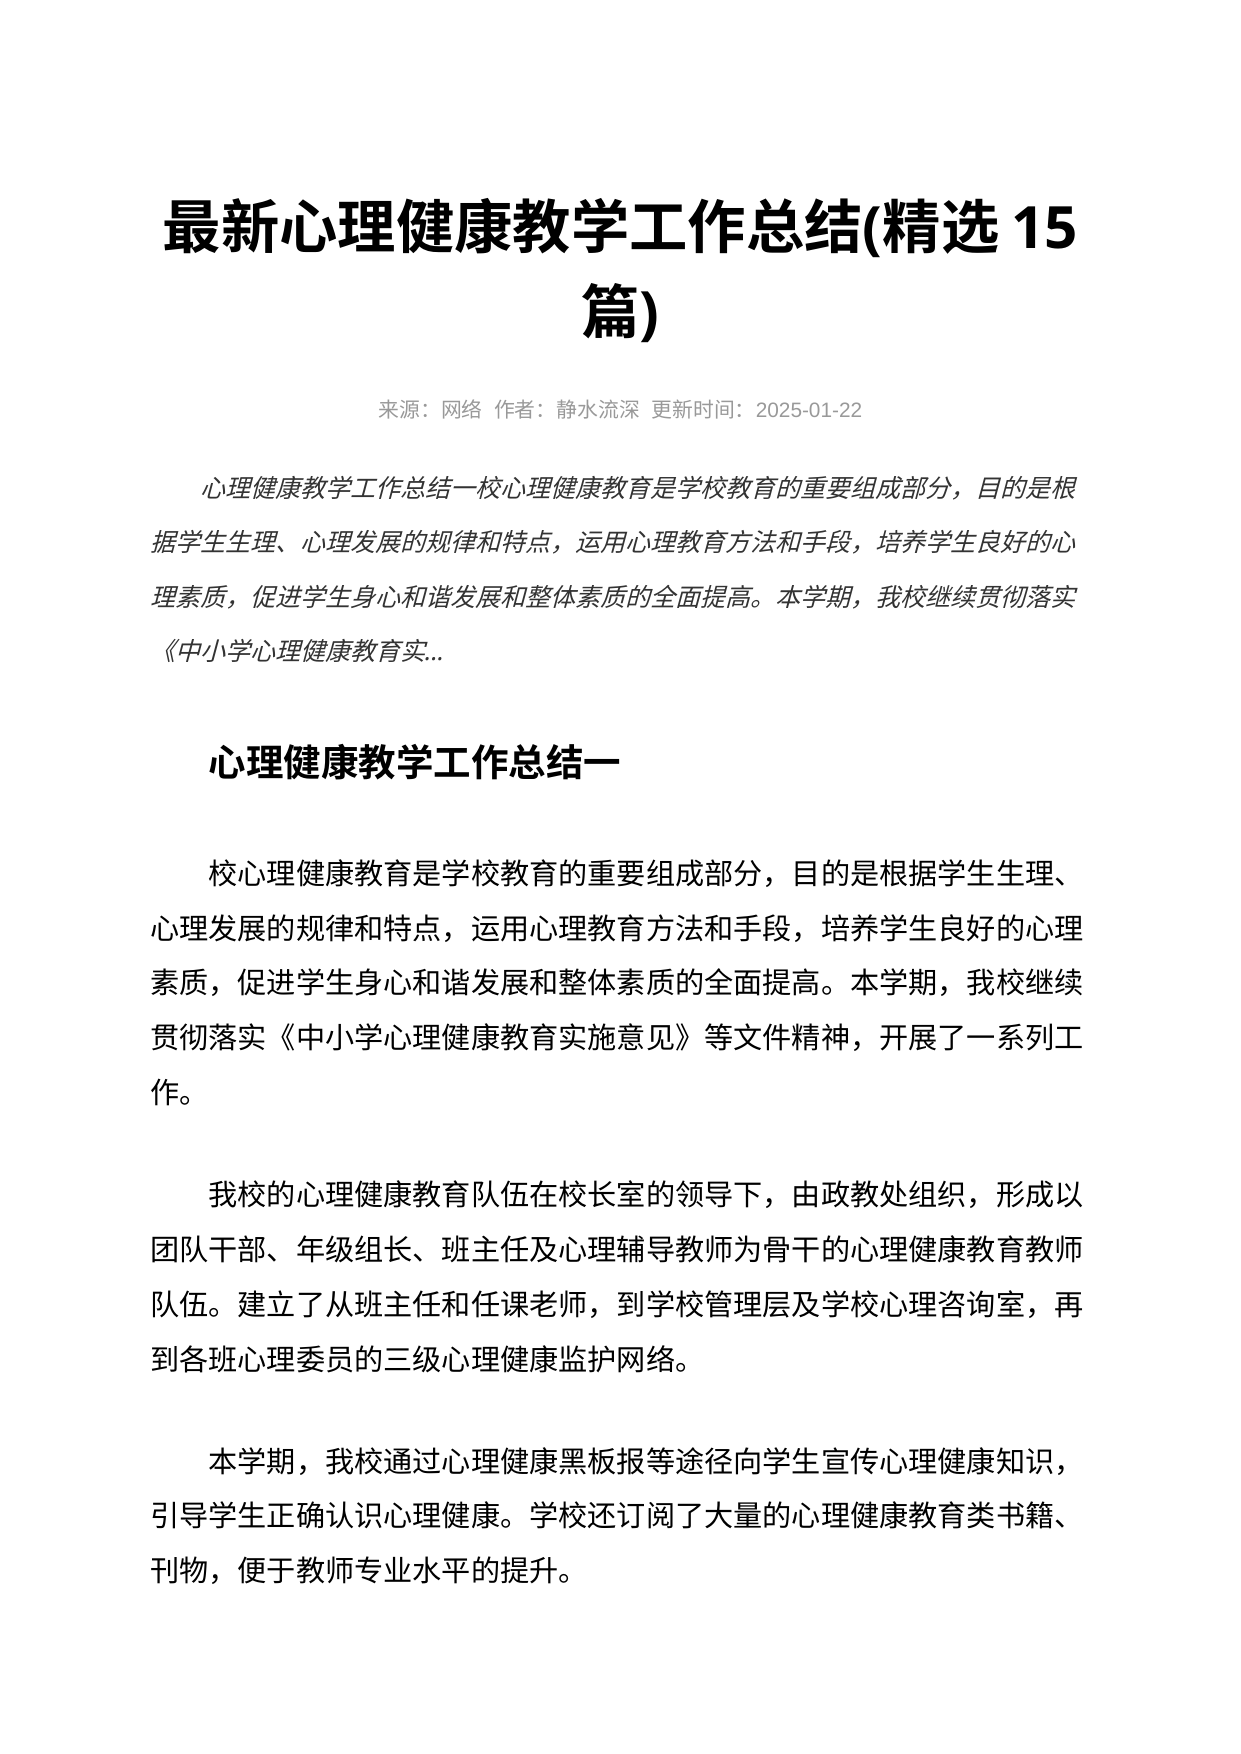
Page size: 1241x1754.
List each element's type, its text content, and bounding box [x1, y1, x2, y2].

text 心理健康教学工作总结一校心理健康教育是学校教育的重要组成部分，目的是根据学生生理、心理发展的规律和特点，运用心理教育方法和手段，培养学生良好的心理素质，促进学生身心和谐发展和整体素质的全面提高。本学期，我校继续贯彻落实《中小学心理健康教育实... [150, 468, 1090, 668]
text 本学期，我校通过心理健康黑板报等途径向学生宣传心理健康知识，引导学生正确认识心理健康。学校还订阅了大量的心理健康教育类书籍、刊物，便于教师专业水平的提升。 [150, 1438, 1090, 1590]
text 心理健康教学工作总结一 [150, 733, 1090, 787]
text 来源：网络 作者：静水流深 更新时间：2025-01-22 [150, 398, 1090, 422]
subtitle 最新心理健康教学工作总结(精选15篇) [150, 181, 1090, 351]
text 校心理健康教育是学校教育的重要组成部分，目的是根据学生生理、心理发展的规律和特点，运用心理教育方法和手段，培养学生良好的心理素质，促进学生身心和谐发展和整体素质的全面提高。本学期，我校继续贯彻落实《中小学心理健康教育实施意见》等文件精神，开展了一系列工作。 [150, 850, 1090, 1112]
text 我校的心理健康教育队伍在校长室的领导下，由政教处组织，形成以团队干部、年级组长、班主任及心理辅导教师为骨干的心理健康教育教师队伍。建立了从班主任和任课老师，到学校管理层及学校心理咨询室，再到各班心理委员的三级心理健康监护网络。 [150, 1172, 1090, 1379]
